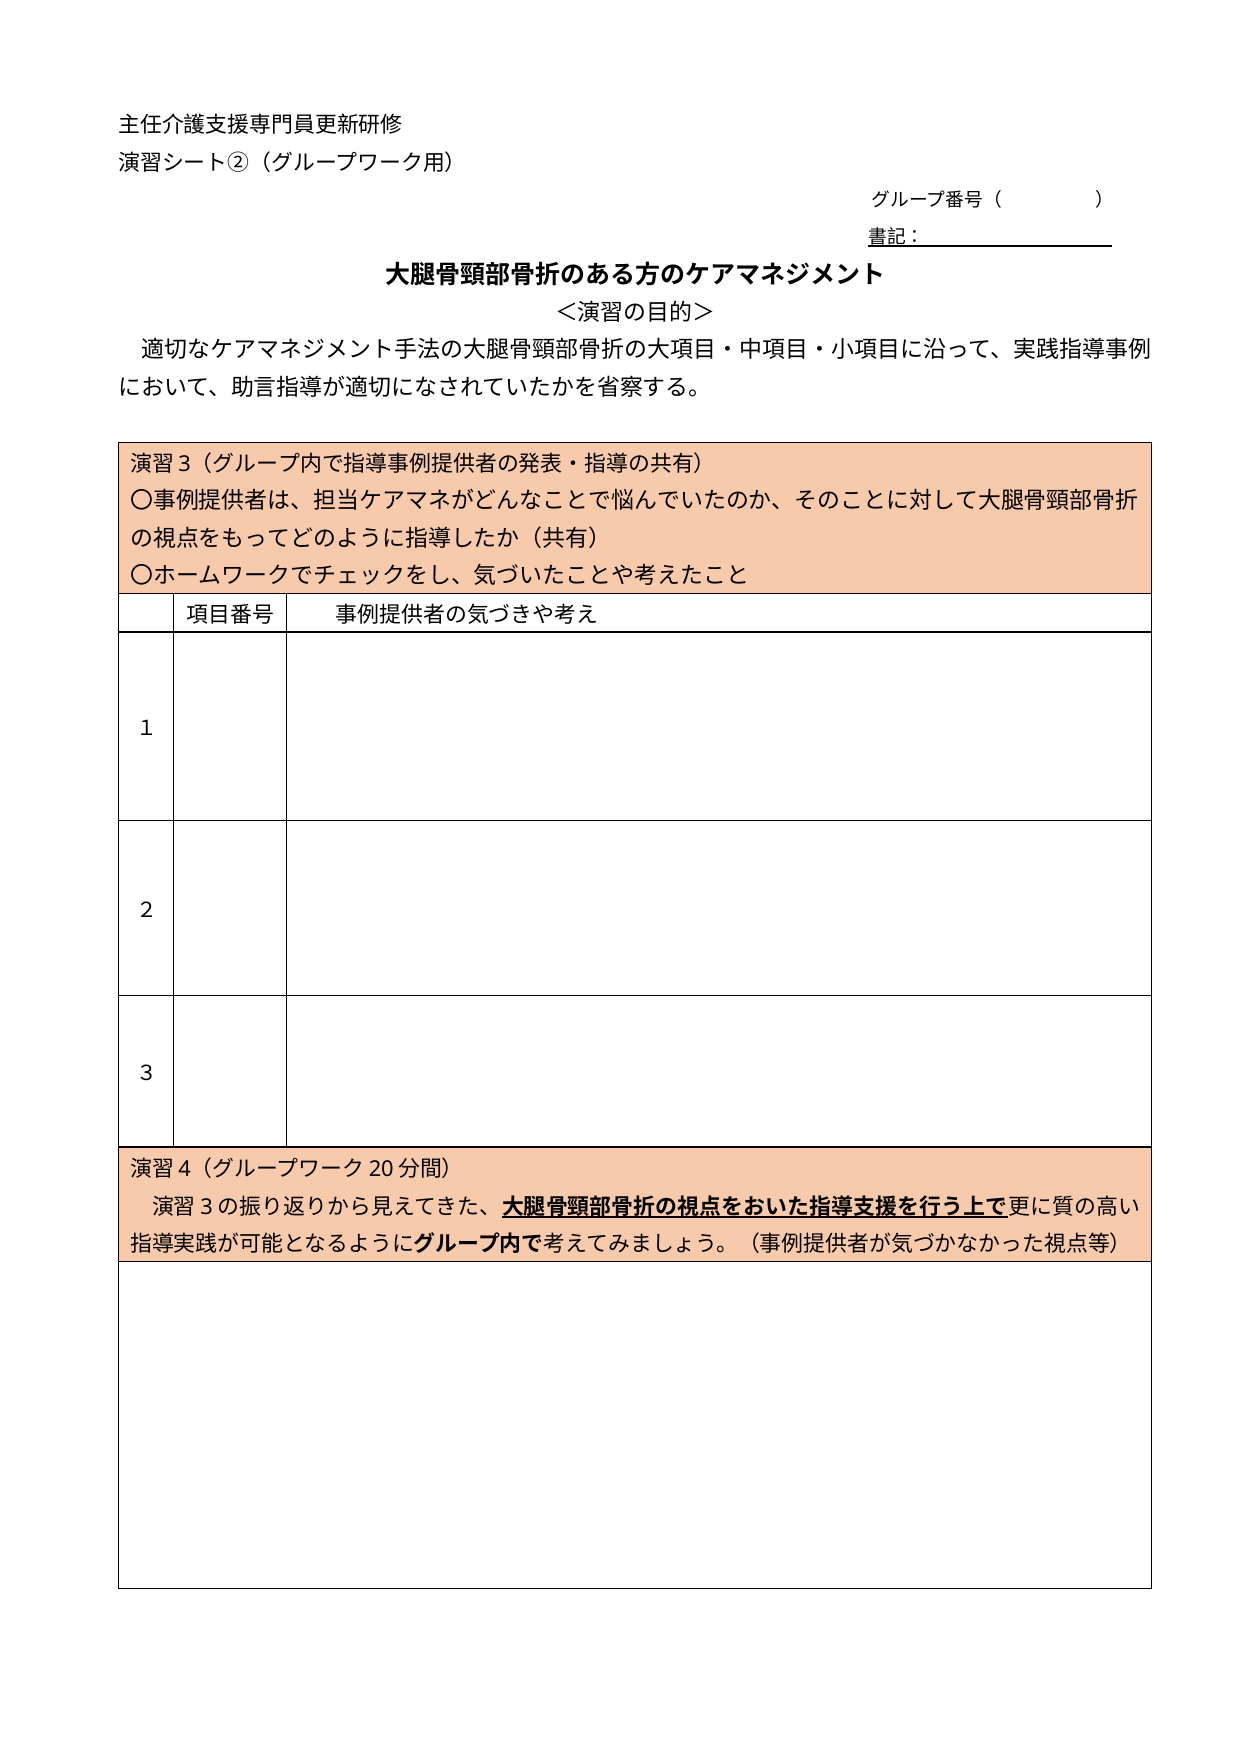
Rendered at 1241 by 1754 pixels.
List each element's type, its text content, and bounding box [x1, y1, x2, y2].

table_header 演習3（グループ内で指導事例提供者の発表・指導の共有） 〇事例提供者は、担当ケアマネがどんなことで悩んでいたのか、そのことに対して大腿骨頸部骨折の視点をもってどのように指導したか（共有） 〇ホームワークでチェックをし、気づいたことや考えたこと [119, 443, 1151, 593]
table_cell １ [119, 633, 173, 820]
table_cell ３ [119, 996, 173, 1146]
text 適切なケアマネジメント手法の大腿骨頸部骨折の大項目・中項目・小項目に沿って、実践指導事例において、助言指導が適切になされていたかを省察する。 [118, 329, 1152, 404]
text ＜演習の目的＞ [118, 292, 1152, 329]
table_cell [287, 633, 1151, 820]
text 大腿骨頸部骨折のある方のケアマネジメント [118, 254, 1152, 292]
table_cell [119, 594, 173, 631]
table_cell [174, 821, 286, 995]
table_cell [287, 996, 1151, 1146]
table_cell ２ [119, 821, 173, 995]
table_cell 項目番号 [174, 594, 286, 631]
table_cell [119, 1262, 1151, 1588]
table_cell [287, 821, 1151, 995]
text 演習シート②（グループワーク用） [118, 142, 1152, 179]
table_header 演習4（グループワーク20分間） 演習3の振り返りから見えてきた、大腿骨頸部骨折の視点をおいた指導支援を行う上で更に質の高い指導実践が可能となるようにグループ内で考えてみましょう。（事例提供者が気づかなかった視点等） [119, 1148, 1151, 1261]
table_cell [174, 633, 286, 820]
text グループ番号（ ） [118, 179, 1114, 217]
text 主任介護支援専門員更新研修 [118, 104, 1152, 142]
text 書記： [118, 217, 1152, 254]
table_cell [174, 996, 286, 1146]
table_cell 事例提供者の気づきや考え [287, 594, 1151, 631]
